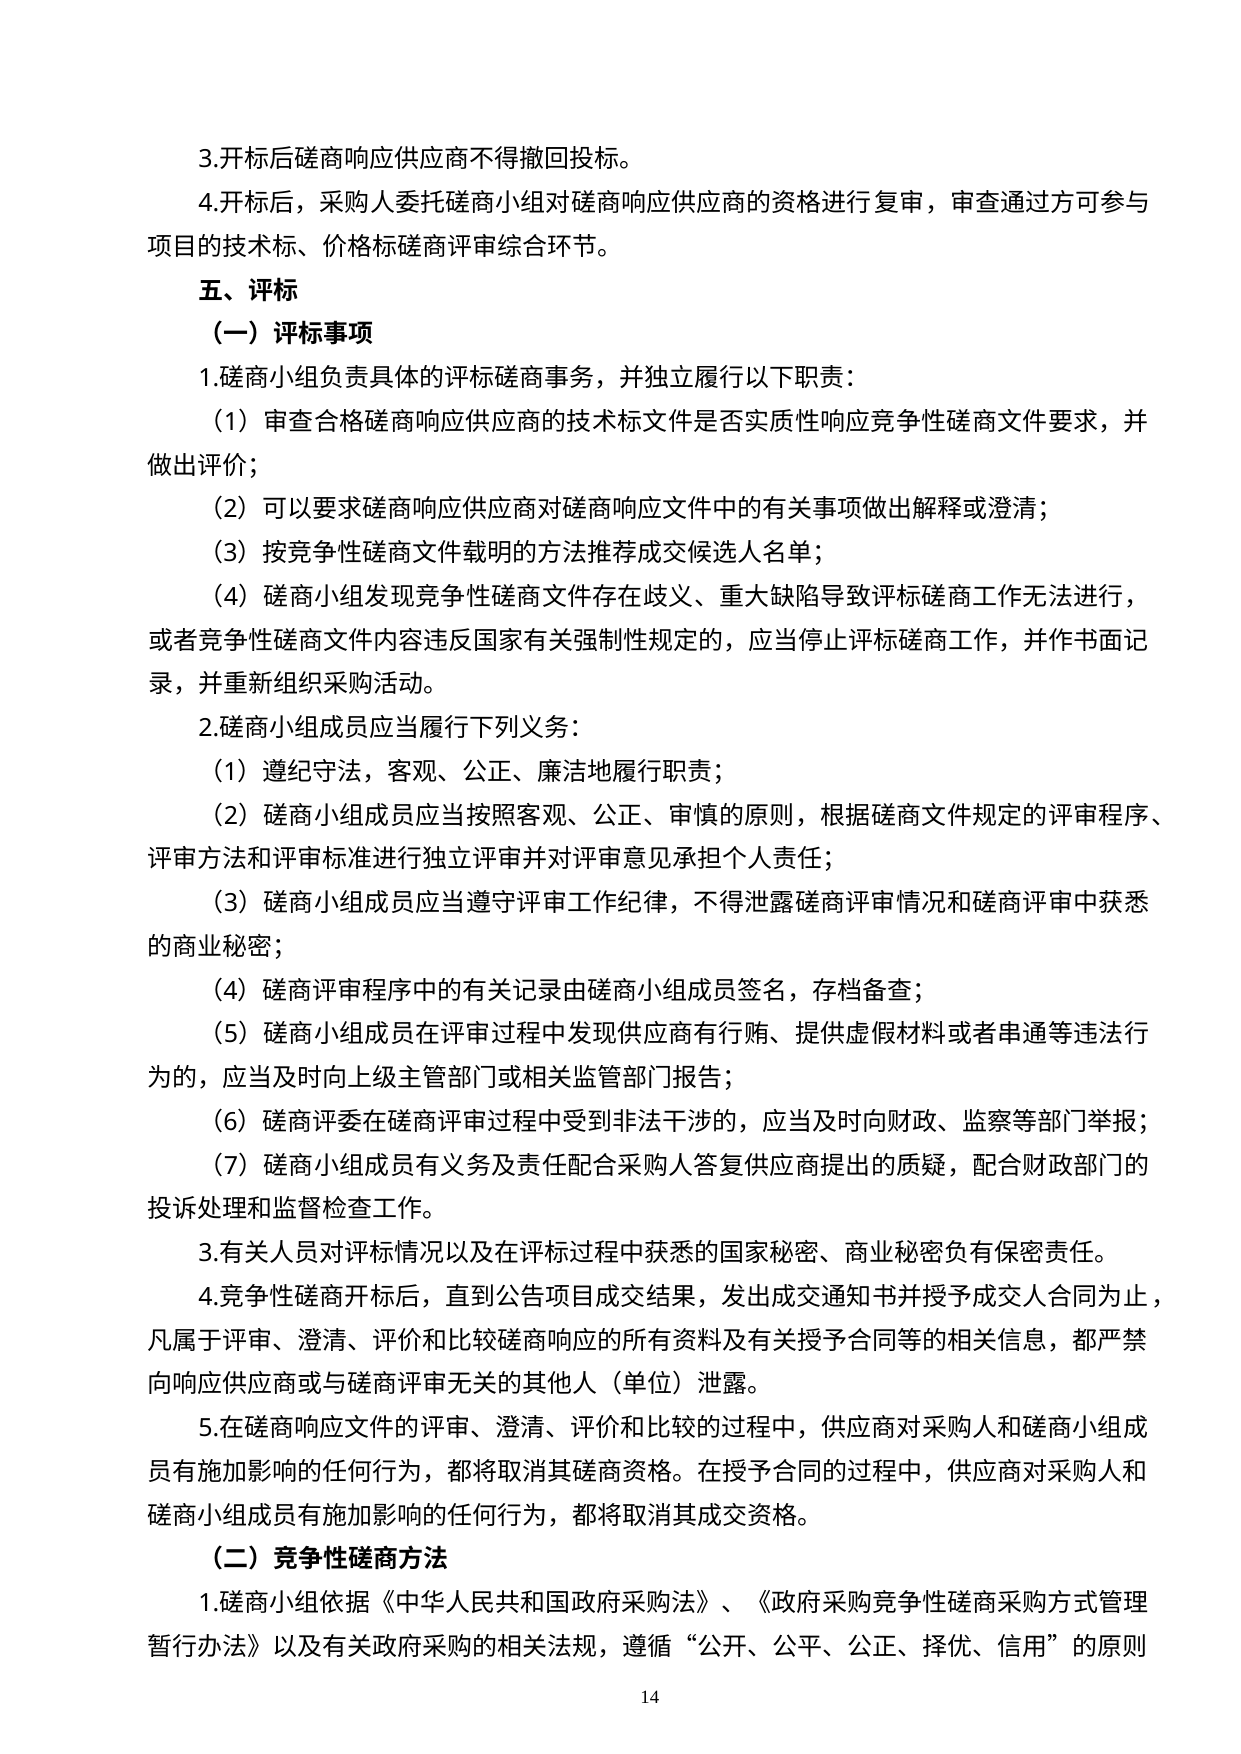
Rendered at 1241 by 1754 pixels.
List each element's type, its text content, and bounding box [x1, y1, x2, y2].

text （1）审查合格磋商响应供应商的技术标文件是否实质性响应竞争性磋商文件要求，并做出评价； [148, 395, 1152, 483]
text （2）磋商小组成员应当按照客观、公正、审慎的原则，根据磋商文件规定的评审程序、评审方法和评审标准进行独立评审并对评审意见承担个人责任； [148, 789, 1152, 877]
text （4）磋商评审程序中的有关记录由磋商小组成员签名，存档备查； [148, 964, 1152, 1008]
text 五、评标 [148, 264, 1152, 308]
text 2.磋商小组成员应当履行下列义务： [148, 702, 1152, 745]
text （6）磋商评委在磋商评审过程中受到非法干涉的，应当及时向财政、监察等部门举报； [148, 1095, 1152, 1139]
text （7）磋商小组成员有义务及责任配合采购人答复供应商提出的质疑，配合财政部门的投诉处理和监督检查工作。 [148, 1139, 1152, 1227]
text （二）竞争性磋商方法 [148, 1533, 1152, 1577]
text 3.有关人员对评标情况以及在评标过程中获悉的国家秘密、商业秘密负有保密责任。 [148, 1227, 1152, 1270]
text （1）遵纪守法，客观、公正、廉洁地履行职责； [148, 745, 1152, 789]
text （5）磋商小组成员在评审过程中发现供应商有行贿、提供虚假材料或者串通等违法行为的，应当及时向上级主管部门或相关监管部门报告； [148, 1008, 1152, 1095]
text 4.竞争性磋商开标后，直到公告项目成交结果，发出成交通知书并授予成交人合同为止，凡属于评审、澄清、评价和比较磋商响应的所有资料及有关授予合同等的相关信息，都严禁向响应供应商或与磋商评审无关的其他人（单位）泄露。 [148, 1270, 1152, 1402]
text 1.磋商小组负责具体的评标磋商事务，并独立履行以下职责： [148, 352, 1152, 395]
text （一）评标事项 [148, 308, 1152, 352]
text （3）磋商小组成员应当遵守评审工作纪律，不得泄露磋商评审情况和磋商评审中获悉的商业秘密； [148, 877, 1152, 964]
text 5.在磋商响应文件的评审、澄清、评价和比较的过程中，供应商对采购人和磋商小组成员有施加影响的任何行为，都将取消其磋商资格。在授予合同的过程中，供应商对采购人和磋商小组成员有施加影响的任何行为，都将取消其成交资格。 [148, 1402, 1152, 1533]
text 4.开标后，采购人委托磋商小组对磋商响应供应商的资格进行复审，审查通过方可参与项目的技术标、价格标磋商评审综合环节。 [148, 177, 1152, 264]
text 3.开标后磋商响应供应商不得撤回投标。 [148, 133, 1152, 177]
text （2）可以要求磋商响应供应商对磋商响应文件中的有关事项做出解释或澄清； [148, 483, 1152, 527]
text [148, 1577, 1152, 1664]
text （4）磋商小组发现竞争性磋商文件存在歧义、重大缺陷导致评标磋商工作无法进行，或者竞争性磋商文件内容违反国家有关强制性规定的，应当停止评标磋商工作，并作书面记录，并重新组织采购活动。 [148, 570, 1152, 702]
text （3）按竞争性磋商文件载明的方法推荐成交候选人名单； [148, 527, 1152, 570]
